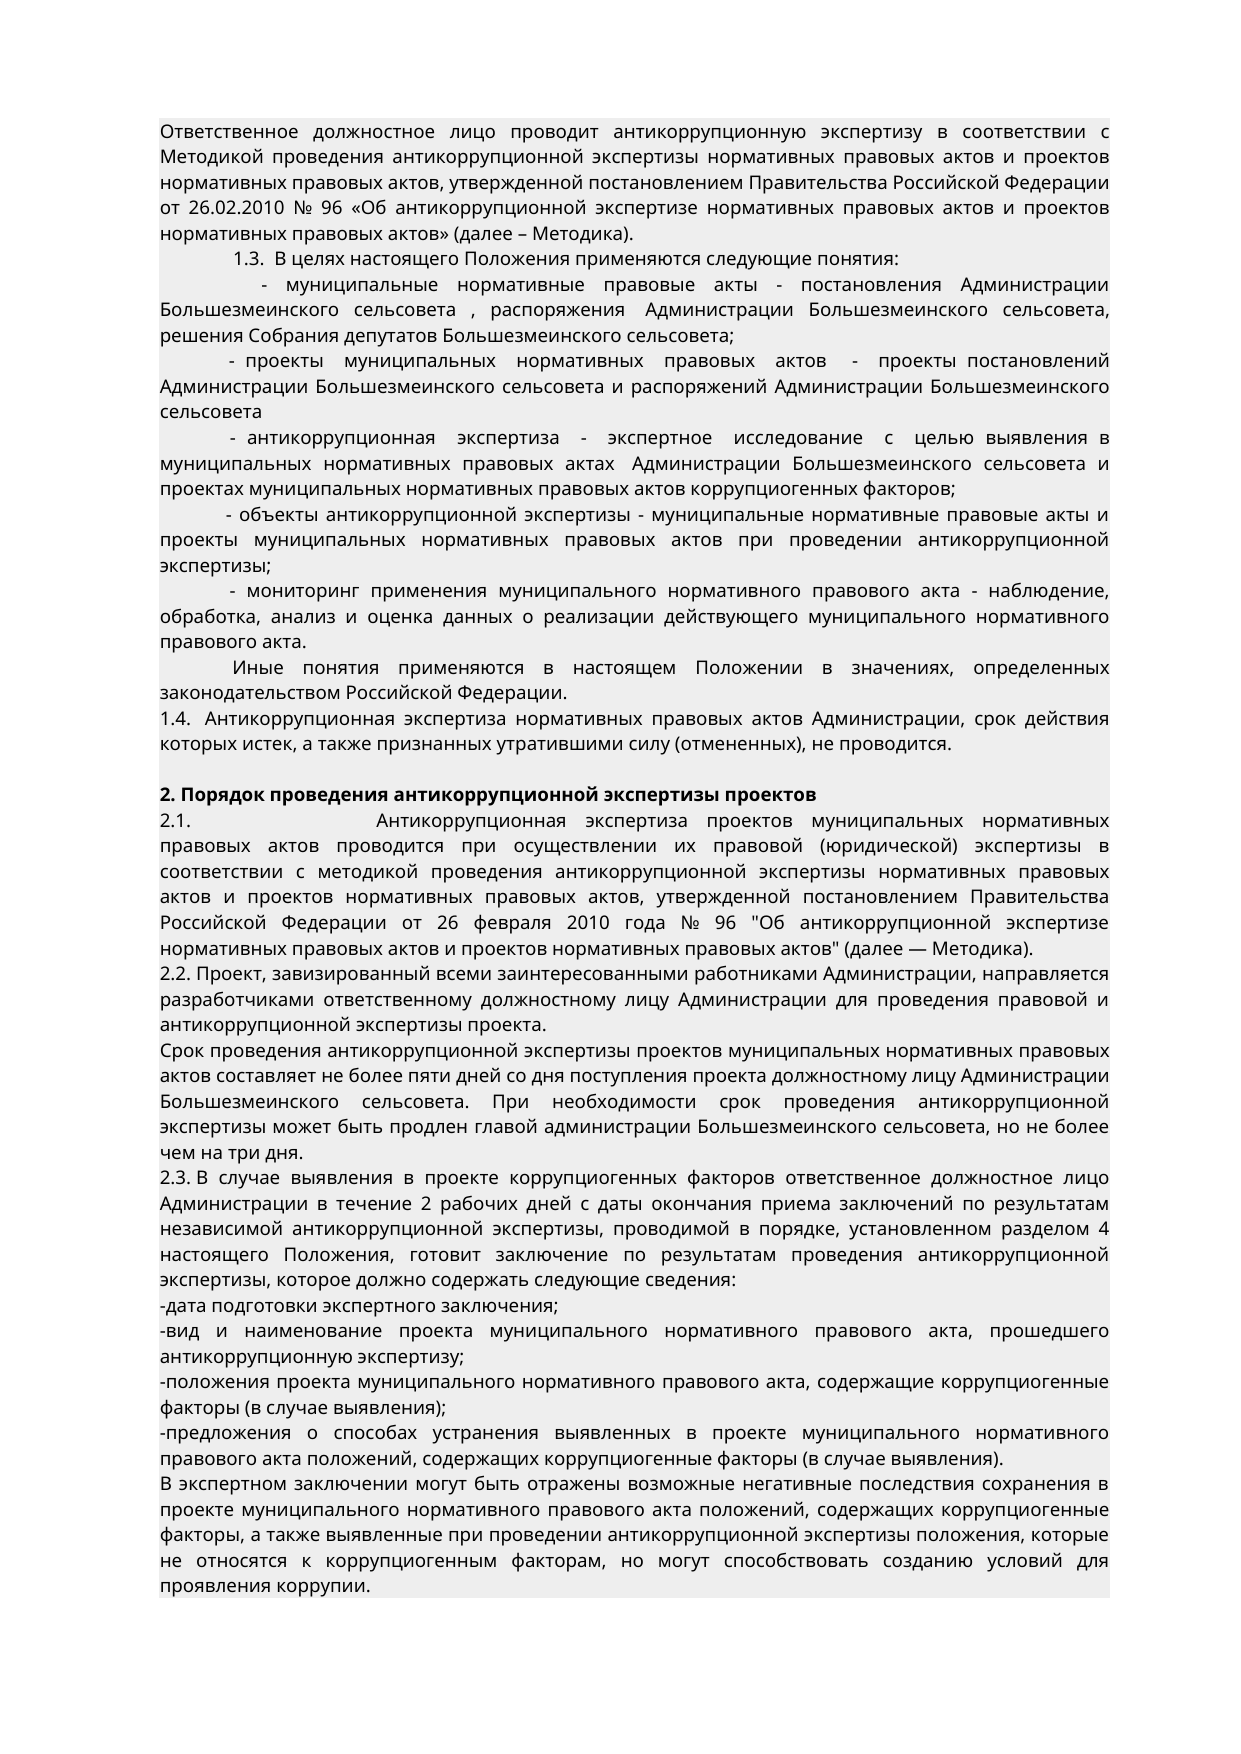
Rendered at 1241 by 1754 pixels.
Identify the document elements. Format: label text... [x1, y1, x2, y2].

text 2.3. В случае выявления в проекте коррупциогенных факторов ответственное должностное лицо Администрации в течение 2 рабочих дней с даты окончания приема заключений по результатам независимой антикоррупционной экспертизы, проводимой в порядке, установленном разделом 4 настоящего Положения, готовит заключение по результатам проведения антикоррупционной экспертизы, которое должно содержать следующие сведения: [159, 1164, 1110, 1292]
text -положения проекта муниципального нормативного правового акта, содержащие коррупциогенные факторы (в случае выявления); [159, 1369, 1110, 1420]
text - мониторинг применения муниципального нормативного правового акта - наблюдение, обработка, анализ и оценка данных о реализации действующего муниципального нормативного правового акта. [159, 577, 1110, 654]
text -дата подготовки экспертного заключения; [159, 1292, 1110, 1318]
text - проекты муниципальных нормативных правовых актов - проекты постановлений Администрации Большезмеинского сельсовета и распоряжений Администрации Большезмеинского сельсовета [159, 348, 1110, 424]
text 2. Порядок проведения антикоррупционной экспертизы проектов [159, 782, 1110, 807]
text Иные понятия применяются в настоящем Положении в значениях, определенных законодательством Российской Федерации. [159, 654, 1110, 705]
text - антикоррупционная экспертиза - экспертное исследование с целью выявления в муниципальных нормативных правовых актах Администрации Большезмеинского сельсовета и проектах муниципальных нормативных правовых актов коррупциогенных факторов; [159, 424, 1110, 501]
text - объекты антикоррупционной экспертизы - муниципальные нормативные правовые акты и проекты муниципальных нормативных правовых актов при проведении антикоррупционной экспертизы; [159, 501, 1110, 577]
text 2.2. Проект, завизированный всеми заинтересованными работниками Администрации, направляется разработчиками ответственному должностному лицу Администрации для проведения правовой и антикоррупционной экспертизы проекта. [159, 960, 1110, 1037]
text 2.1. Антикоррупционная экспертиза проектов муниципальных нормативных правовых актов проводится при осуществлении их правовой (юридической) экспертизы в соответствии с методикой проведения антикоррупционной экспертизы нормативных правовых актов и проектов нормативных правовых актов, утвержденной постановлением Правительства Российской Федерации от 26 февраля 2010 года № 96 "Об антикоррупционной экспертизе нормативных правовых актов и проектов нормативных правовых актов" (далее — Методика). [159, 807, 1110, 960]
text -вид и наименование проекта муниципального нормативного правового акта, прошедшего антикоррупционную экспертизу; [159, 1318, 1110, 1369]
text - муниципальные нормативные правовые акты - постановления Администрации Большезмеинского сельсовета , распоряжения Администрации Большезмеинского сельсовета, решения Собрания депутатов Большезмеинского сельсовета; [159, 271, 1110, 348]
text Срок проведения антикоррупционной экспертизы проектов муниципальных нормативных правовых актов составляет не более пяти дней со дня поступления проекта должностному лицу Администрации Большезмеинского сельсовета. При необходимости срок проведения антикоррупционной экспертизы может быть продлен главой администрации Большезмеинского сельсовета, но не более чем на три дня. [159, 1037, 1110, 1164]
text В экспертном заключении могут быть отражены возможные негативные последствия сохранения в проекте муниципального нормативного правового акта положений, содержащих коррупциогенные факторы, а также выявленные при проведении антикоррупционной экспертизы положения, которые не относятся к коррупциогенным факторам, но могут способствовать созданию условий для проявления коррупии. [159, 1471, 1110, 1598]
text 1.3. В целях настоящего Положения применяются следующие понятия: [159, 246, 1110, 271]
text Ответственное должностное лицо проводит антикоррупционную экспертизу в соответствии с Методикой проведения антикоррупционной экспертизы нормативных правовых актов и проектов нормативных правовых актов, утвержденной постановлением Правительства Российской Федерации от 26.02.2010 № 96 «Об антикоррупционной экспертизе нормативных правовых актов и проектов нормативных правовых актов» (далее – Методика). [159, 118, 1110, 246]
text 1.4. Антикоррупционная экспертиза нормативных правовых актов Администрации, срок действия которых истек, а также признанных утратившими силу (отмененных), не проводится. [159, 705, 1110, 756]
text -предложения о способах устранения выявленных в проекте муниципального нормативного правового акта положений, содержащих коррупциогенные факторы (в случае выявления). [159, 1420, 1110, 1471]
